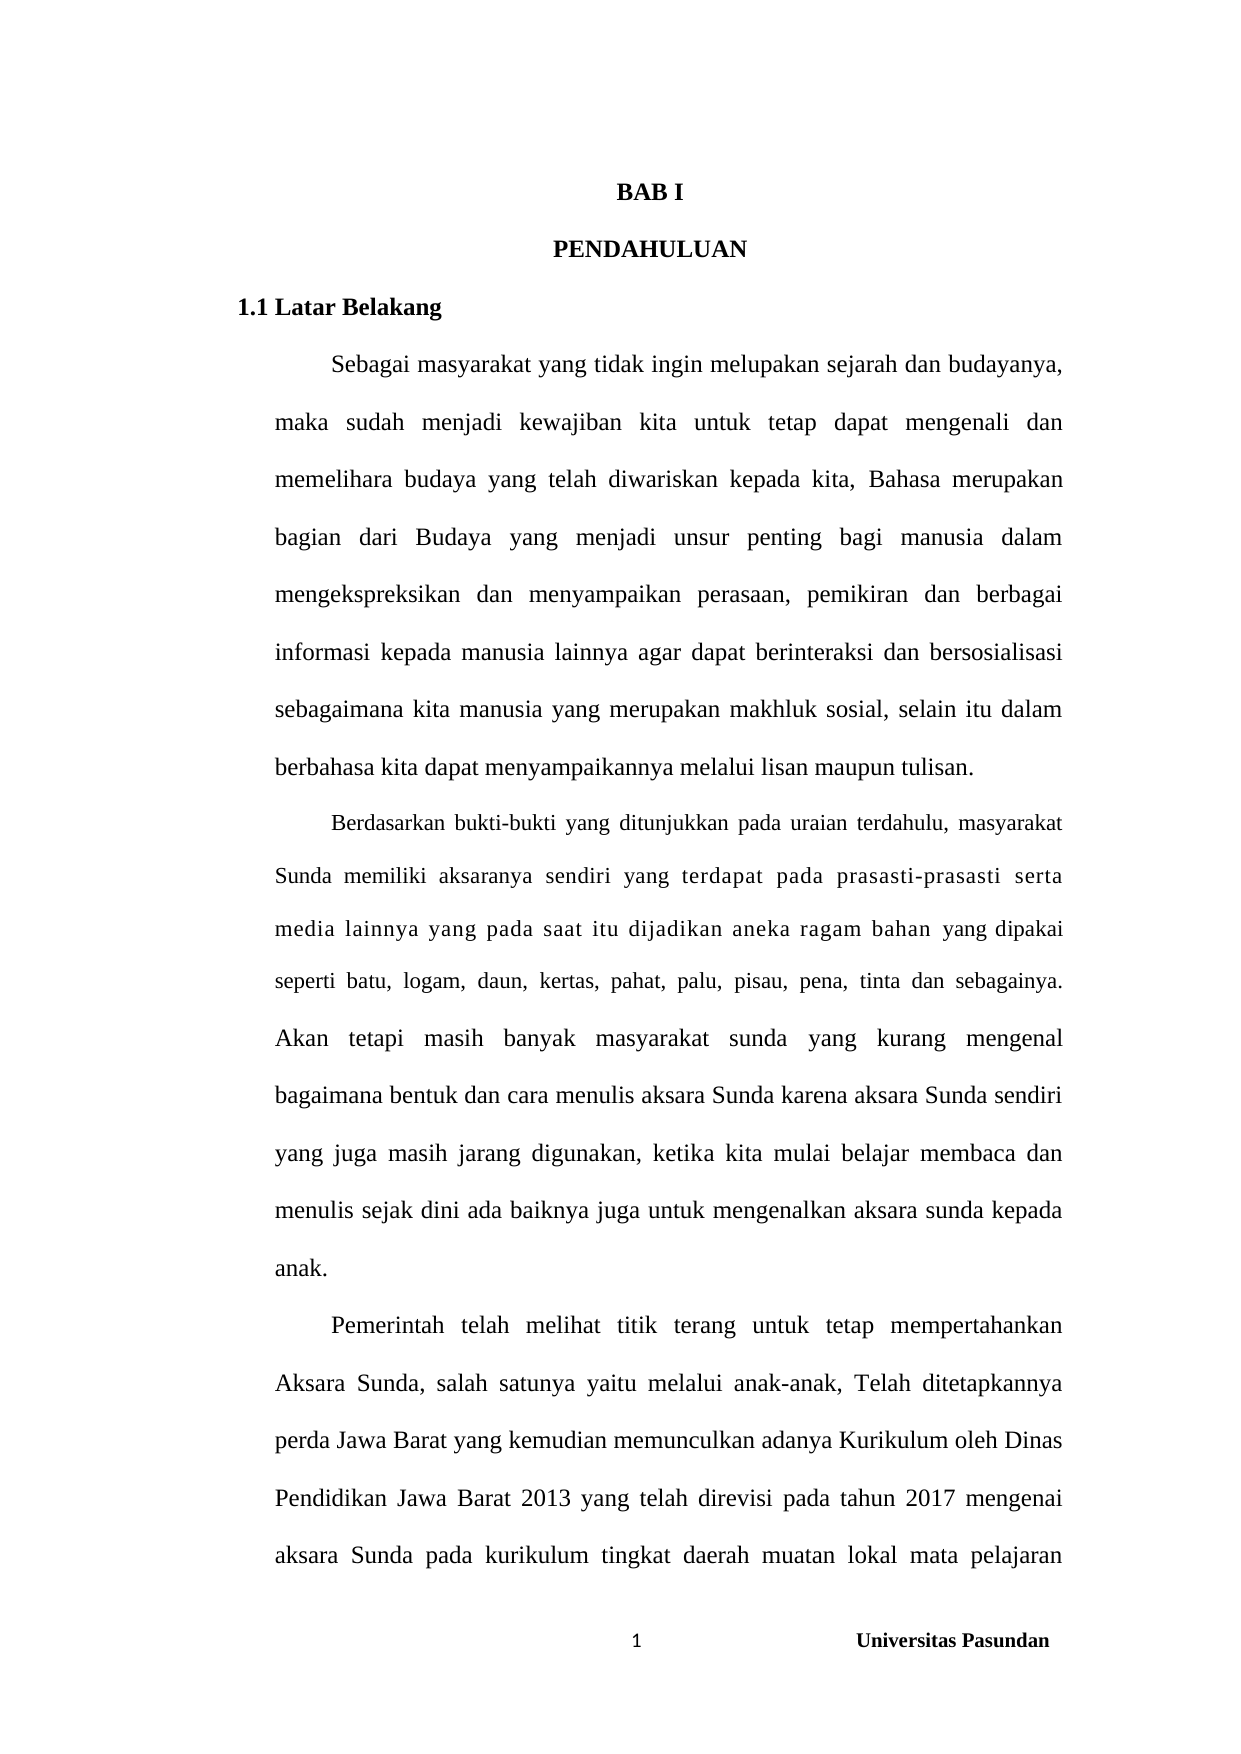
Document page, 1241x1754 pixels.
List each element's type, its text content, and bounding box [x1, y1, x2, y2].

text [274, 1310, 1063, 1569]
text PENDAHULUAN [237, 234, 1063, 263]
text 1.1 Latar Belakang [237, 292, 1063, 321]
text Sebagai masyarakat yang tidak ingin melupakan sejarah dan budayanya, maka sudah menjadi kewajiban kita untuk tetap dapat mengenali dan memelihara budaya yang telah diwariskan kepada kita, Bahasa merupakan bagian dari Budaya yang menjadi unsur penting bagi manusia dalam mengekspreksikan dan menyampaikan perasaan, pemikiran dan berbagai informasi kepada manusia lainnya agar dapat berinteraksi dan bersosialisasi sebagaimana kita manusia yang merupakan makhluk sosial, selain itu dalam berbahasa kita dapat menyampaikannya melalui lisan maupun tulisan. [274, 349, 1063, 781]
text Berdasarkan bukti-bukti yang ditunjukkan pada uraian terdahulu, masyarakat Sunda memiliki aksaranya sendiri yang terdapat pada prasasti-prasasti serta media lainnya yang pada saat itu dijadikan aneka ragam bahan yang dipakai seperti batu, logam, daun, kertas, pahat, palu, pisau, pena, tinta dan sebagainya. Akan tetapi masih banyak masyarakat sunda yang kurang mengenal bagaimana bentuk dan cara menulis aksara Sunda karena aksara Sunda sendiri yang juga masih jarang digunakan, ketika kita mulai belajar membaca dan menulis sejak dini ada baiknya juga untuk mengenalkan aksara sunda kepada anak. [274, 809, 1063, 1281]
text BAB I [237, 177, 1063, 206]
